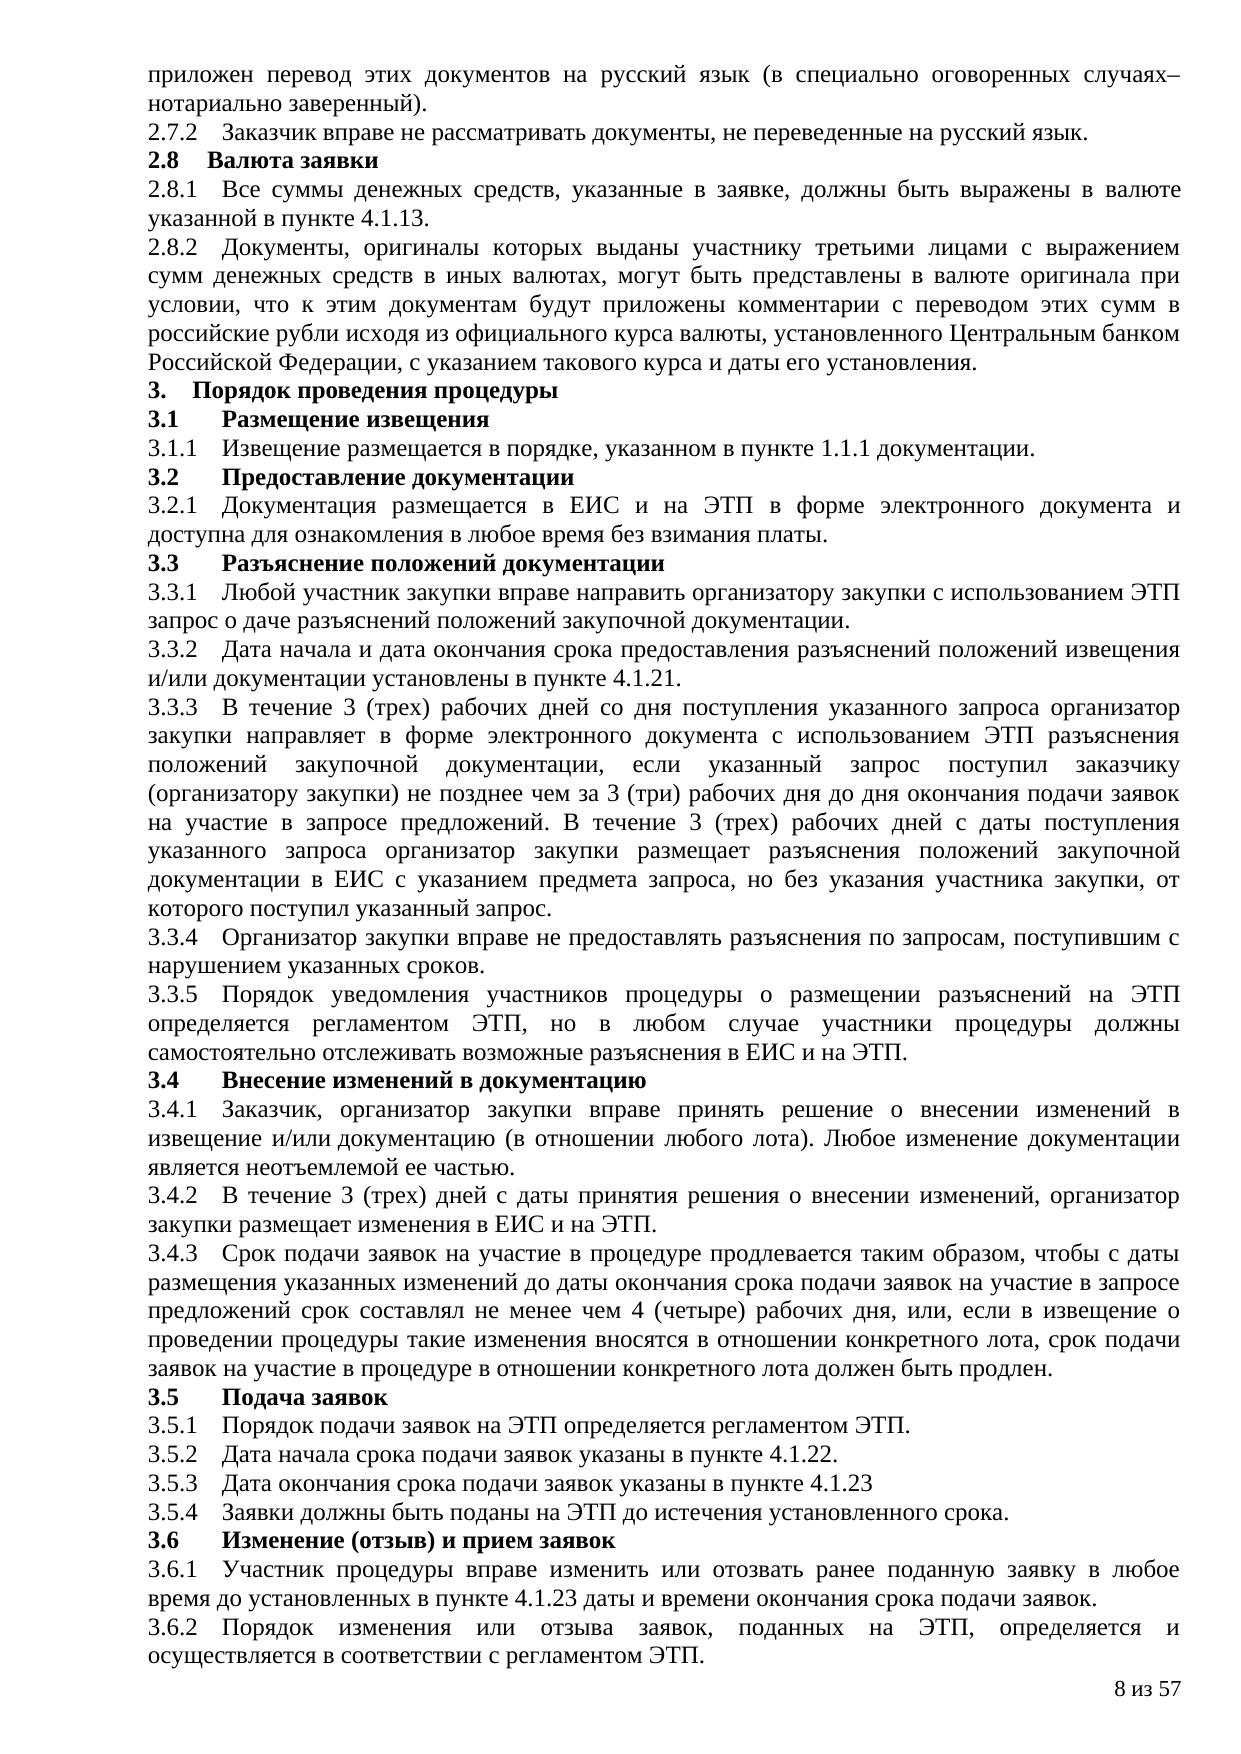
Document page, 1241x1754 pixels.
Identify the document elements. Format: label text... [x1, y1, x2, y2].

text Дата начала срока подачи заявок указаны в пункте 4.1.22. [148, 1439, 1181, 1468]
text Любой участник закупки вправе направить организатору закупки с использованием ЭТП запрос о даче разъяснений положений закупочной документации. [148, 577, 1181, 634]
text Заказчик вправе не рассматривать документы, не переведенные на русский язык. [148, 117, 1181, 145]
subtitle Внесение изменений в документацию [148, 1065, 1181, 1094]
text Порядок подачи заявок на ЭТП определяется регламентом ЭТП. [148, 1410, 1181, 1439]
subtitle Изменение (отзыв) и прием заявок [148, 1525, 1181, 1554]
text Организатор закупки вправе не предоставлять разъяснения по запросам, поступившим с нарушением указанных сроков. [148, 922, 1181, 979]
text Документы, оригиналы которых выданы участнику третьими лицами с выражением сумм денежных средств в иных валютах, могут быть представлены в валюте оригинала при условии, что к этим документам будут приложены комментарии с переводом этих сумм в российские рубли исходя из официального курса валюты, установленного Центральным банком Российской Федерации, с указанием такового курса и даты его установления. [148, 232, 1181, 375]
text Все суммы денежных средств, указанные в заявке, должны быть выражены в валюте указанной в пункте 4.1.13. [148, 174, 1181, 232]
text Заявки должны быть поданы на ЭТП до истечения установленного срока. [148, 1497, 1181, 1525]
text Участник процедуры вправе изменить или отозвать ранее поданную заявку в любое время до установленных в пункте 4.1.23 даты и времени окончания срока подачи заявок. [148, 1554, 1181, 1612]
subtitle Подача заявок [148, 1382, 1181, 1410]
subtitle Предоставление документации [148, 462, 1181, 490]
text Порядок изменения или отзыва заявок, поданных на ЭТП, определяется и осуществляется в соответствии с регламентом ЭТП. [148, 1612, 1181, 1669]
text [148, 59, 1181, 117]
text Извещение размещается в порядке, указанном в пункте 1.1.1 документации. [148, 433, 1181, 462]
text Документация размещается в ЕИС и на ЭТП в форме электронного документа и доступна для ознакомления в любое время без взимания платы. [148, 490, 1181, 548]
text В течение 3 (трех) рабочих дней со дня поступления указанного запроса организатор закупки направляет в форме электронного документа с использованием ЭТП разъяснения положений закупочной документации, если указанный запрос поступил заказчику (организатору закупки) не позднее чем за 3 (три) рабочих дня до дня окончания подачи заявок на участие в запросе предложений. В течение 3 (трех) рабочих дней с даты поступления указанного запроса организатор закупки размещает разъяснения положений закупочной документации в ЕИС с указанием предмета запроса, но без указания участника закупки, от которого поступил указанный запрос. [148, 692, 1181, 922]
text Дата окончания срока подачи заявок указаны в пункте 4.1.23 [148, 1468, 1181, 1497]
text Дата начала и дата окончания срока предоставления разъяснений положений извещения и/или документации установлены в пункте 4.1.21. [148, 634, 1181, 692]
text В течение 3 (трех) дней с даты принятия решения о внесении изменений, организатор закупки размещает изменения в ЕИС и на ЭТП. [148, 1180, 1181, 1238]
text Порядок уведомления участников процедуры о размещении разъяснений на ЭТП определяется регламентом ЭТП, но в любом случае участники процедуры должны самостоятельно отслеживать возможные разъяснения в ЕИС и на ЭТП. [148, 979, 1181, 1065]
subtitle Размещение извещения [148, 404, 1181, 433]
subtitle Разъяснение положений документации [148, 548, 1181, 577]
text Заказчик, организатор закупки вправе принять решение о внесении изменений в извещение и/или документацию (в отношении любого лота). Любое изменение документации является неотъемлемой ее частью. [148, 1094, 1181, 1180]
text Срок подачи заявок на участие в процедуре продлевается таким образом, чтобы с даты размещения указанных изменений до даты окончания срока подачи заявок на участие в запросе предложений срок составлял не менее чем 4 (четыре) рабочих дня, или, если в извещение о проведении процедуры такие изменения вносятся в отношении конкретного лота, срок подачи заявок на участие в процедуре в отношении конкретного лота должен быть продлен. [148, 1238, 1181, 1382]
subtitle Порядок проведения процедуры [148, 375, 1181, 404]
subtitle Валюта заявки [148, 145, 1181, 174]
